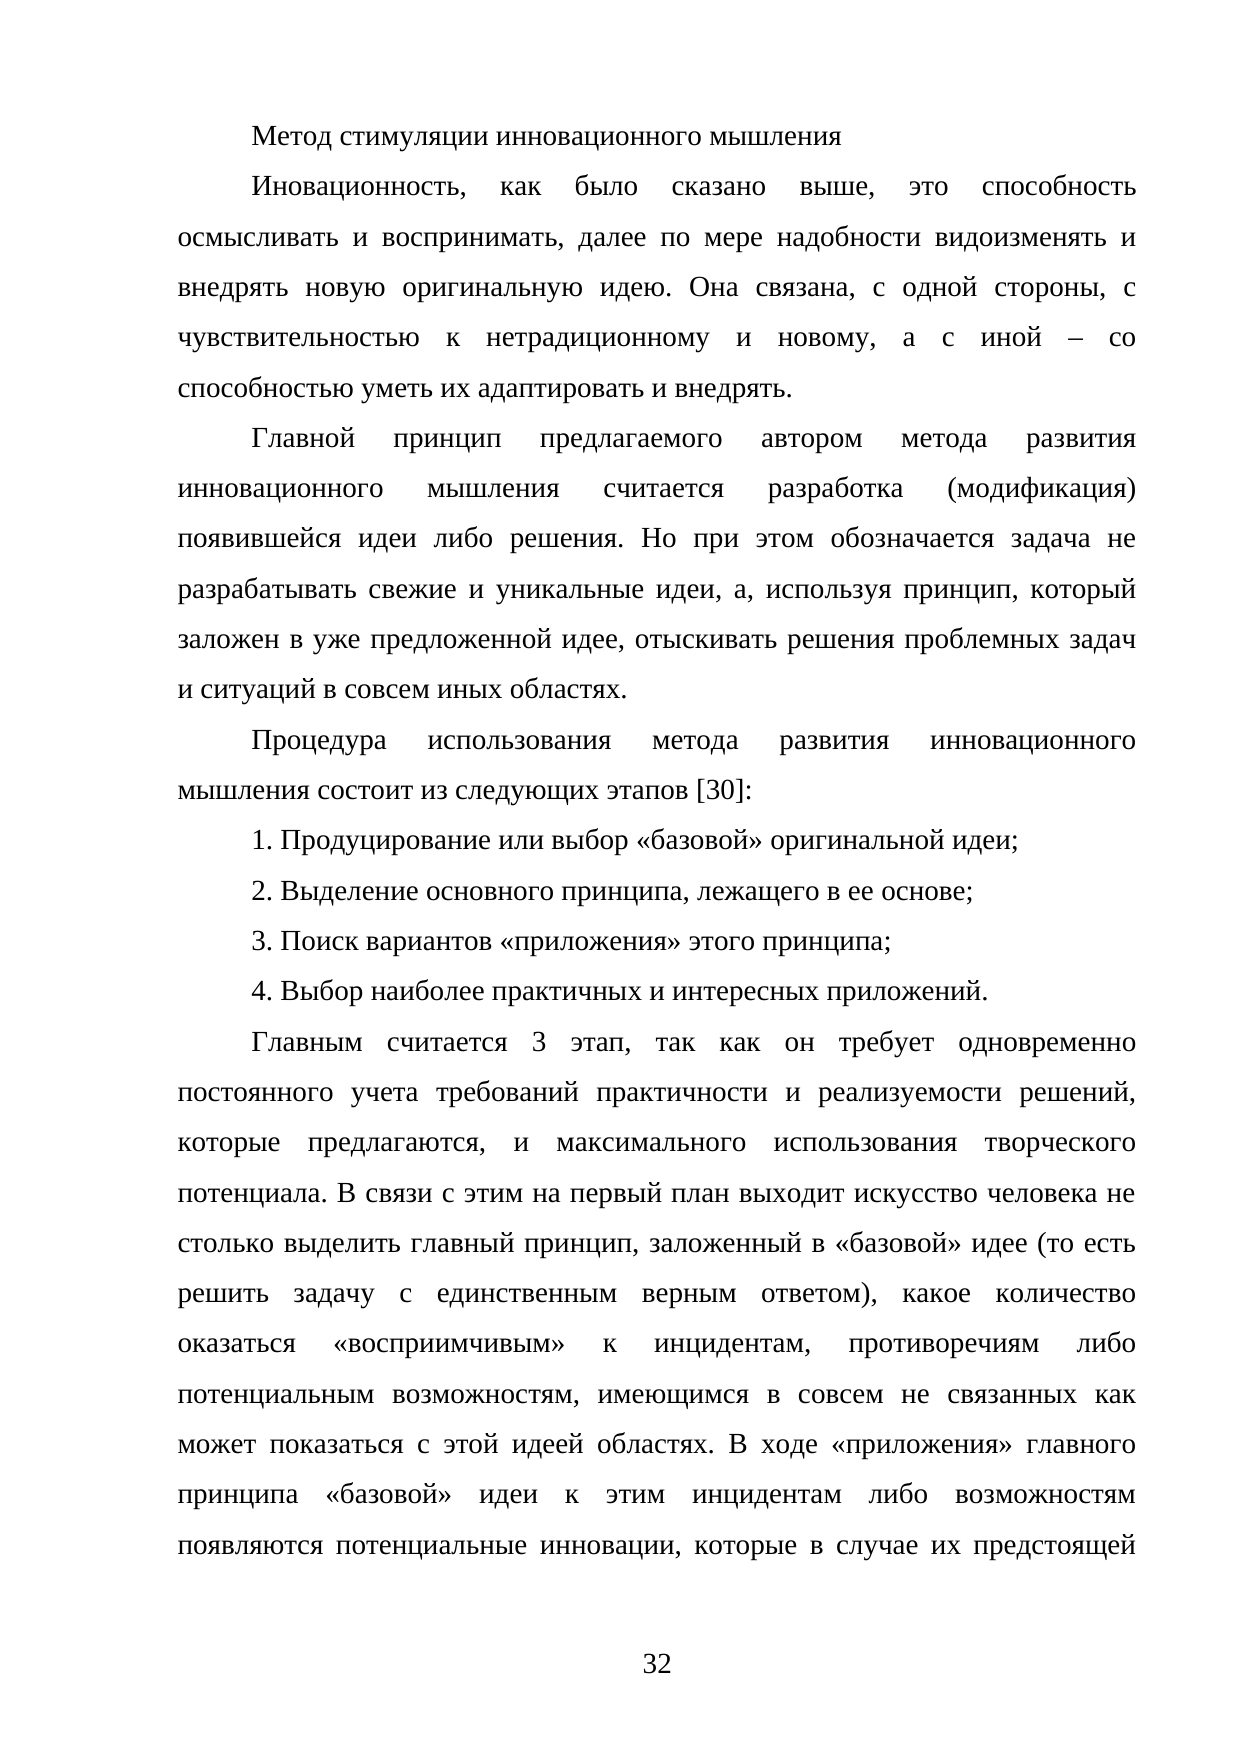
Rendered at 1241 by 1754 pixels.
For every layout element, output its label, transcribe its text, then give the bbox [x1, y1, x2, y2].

text 2. Выделение основного принципа, лежащего в ее основе; [177, 873, 1137, 906]
text Иновационность, как было сказано выше, это способность осмысливать и воспринимать, далее по мере надобности видоизменять и внедрять новую оригинальную идею. Она связана, с одной стороны, с чувствительностью к нетрадиционному и новому, а с иной – со способностью уметь их адаптировать и внедрять. [177, 168, 1137, 403]
text 3. Поиск вариантов «приложения» этого принципа; [177, 923, 1137, 957]
text 4. Выбор наиболее практичных и интересных приложений. [177, 973, 1137, 1007]
text Метод стимуляции инновационного мышления [177, 118, 1137, 152]
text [177, 1024, 1137, 1560]
text Главной принцип предлагаемого автором метода развития инновационного мышления считается разработка (модификация) появившейся идеи либо решения. Но при этом обозначается задача не разрабатывать свежие и уникальные идеи, а, используя принцип, который заложен в уже предложенной идее, отыскивать решения проблемных задач и ситуаций в совсем иных областях. [177, 420, 1137, 705]
text 1. Продуцирование или выбор «базовой» оригинальной идеи; [177, 822, 1137, 856]
text Процедура использования метода развития инновационного мышления состоит из следующих этапов [30]: [177, 722, 1137, 806]
